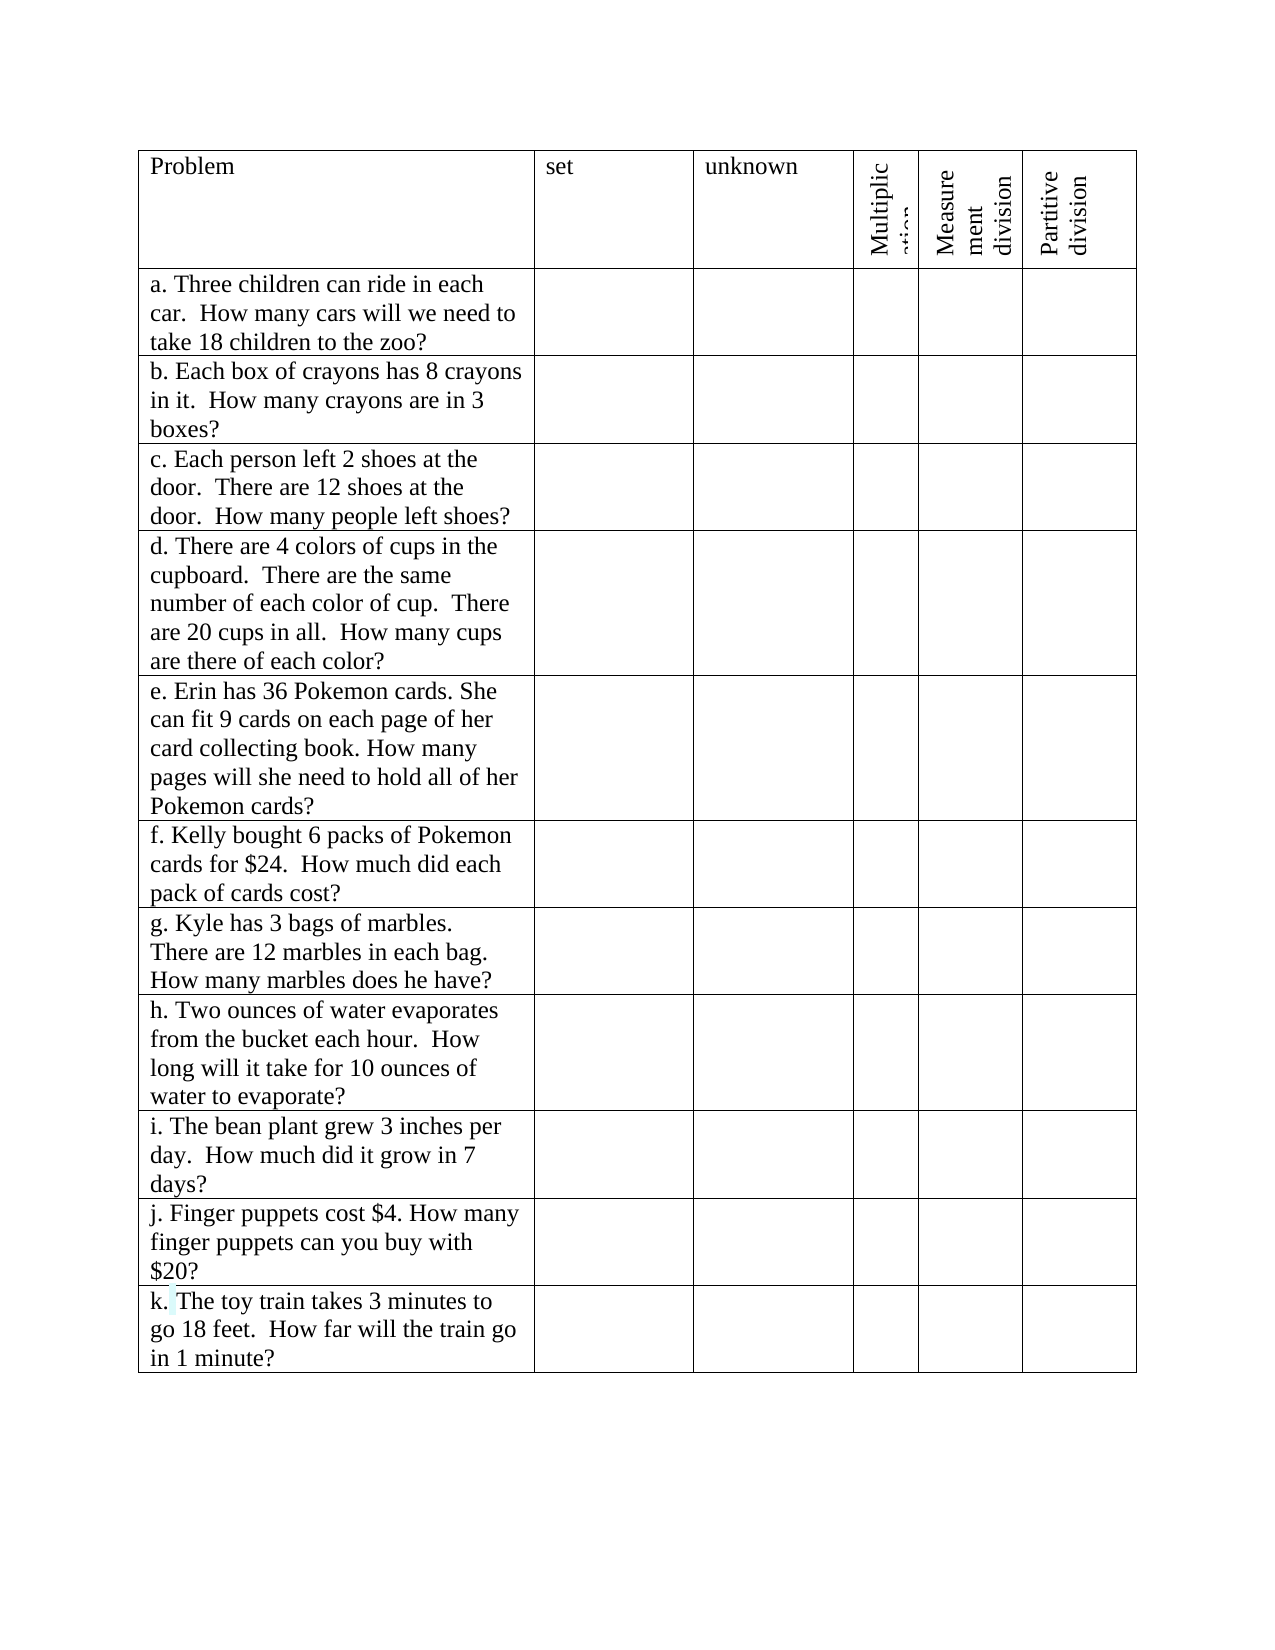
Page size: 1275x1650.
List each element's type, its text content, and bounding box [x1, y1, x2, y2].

table_cell k. The toy train takes 3 minutes to go 18 feet. How far will the train go in 1 minute? [139, 1286, 534, 1372]
table_cell [535, 356, 693, 443]
table_cell [535, 995, 693, 1110]
table_cell j. Finger puppets cost $4. How many finger puppets can you buy with $20? [139, 1199, 534, 1285]
table_cell [919, 1286, 1022, 1372]
table_cell [1023, 676, 1136, 819]
table_cell [1023, 1111, 1136, 1197]
table_header Problem [139, 151, 534, 268]
table_cell [1023, 821, 1136, 907]
table_cell [694, 908, 853, 994]
table_cell b. Each box of crayons has 8 crayons in it. How many crayons are in 3 boxes? [139, 356, 534, 443]
table_cell [854, 531, 918, 675]
table_cell [854, 356, 918, 443]
table_cell i. The bean plant grew 3 inches per day. How much did it grow in 7 days? [139, 1111, 534, 1197]
table_cell [919, 908, 1022, 994]
table_cell [919, 676, 1022, 819]
table_cell [854, 821, 918, 907]
table_cell [694, 444, 853, 530]
table_cell [1023, 1199, 1136, 1285]
table_cell [854, 1286, 918, 1372]
table_cell [535, 444, 693, 530]
table_cell d. There are 4 colors of cups in the cupboard. There are the same number of each color of cup. There are 20 cups in all. How many cups are there of each color? [139, 531, 534, 675]
table_cell [854, 269, 918, 355]
table_cell [919, 269, 1022, 355]
table_cell [854, 995, 918, 1110]
table_cell g. Kyle has 3 bags of marbles. There are 12 marbles in each bag. How many marbles does he have? [139, 908, 534, 994]
table_cell [1023, 908, 1136, 994]
table_cell [919, 356, 1022, 443]
table_cell [535, 531, 693, 675]
table_cell [694, 356, 853, 443]
table_header unknown [694, 151, 853, 268]
table_cell [535, 908, 693, 994]
table_cell [1023, 269, 1136, 355]
table_cell [535, 821, 693, 907]
table_cell [535, 676, 693, 819]
table_cell c. Each person left 2 shoes at the door. There are 12 shoes at the door. How many people left shoes? [139, 444, 534, 530]
table_header set [535, 151, 693, 268]
table_header Multiplication [854, 151, 918, 268]
table_cell a. Three children can ride in each car. How many cars will we need to take 18 children to the zoo? [139, 269, 534, 355]
table_cell [694, 995, 853, 1110]
table_cell [854, 1199, 918, 1285]
table_cell f. Kelly bought 6 packs of Pokemon cards for $24. How much did each pack of cards cost? [139, 821, 534, 907]
table_cell [694, 821, 853, 907]
table_cell [919, 531, 1022, 675]
table_cell [1023, 1286, 1136, 1372]
table_cell h. Two ounces of water evaporates from the bucket each hour. How long will it take for 10 ounces of water to evaporate? [139, 995, 534, 1110]
table_cell [535, 1111, 693, 1197]
table_cell [854, 676, 918, 819]
table_cell [919, 1199, 1022, 1285]
table_cell [1023, 531, 1136, 675]
table_cell [1023, 356, 1136, 443]
table_cell [535, 269, 693, 355]
table_cell [854, 908, 918, 994]
table_cell [694, 1286, 853, 1372]
table_cell [535, 1286, 693, 1372]
table_cell [1023, 444, 1136, 530]
table_cell [535, 1199, 693, 1285]
table_cell [919, 995, 1022, 1110]
table_cell [919, 1111, 1022, 1197]
table_header Measurement division [919, 151, 1022, 268]
table_cell [854, 444, 918, 530]
table_cell [919, 444, 1022, 530]
table_cell [694, 1199, 853, 1285]
table_cell [919, 821, 1022, 907]
table_cell [1023, 995, 1136, 1110]
table_header Partitive division [1023, 151, 1136, 268]
table_cell [694, 1111, 853, 1197]
table_cell [854, 1111, 918, 1197]
table_cell [694, 269, 853, 355]
table_cell e. Erin has 36 Pokemon cards. She can fit 9 cards on each page of her card collecting book. How many pages will she need to hold all of her Pokemon cards? [139, 676, 534, 819]
table_cell [694, 676, 853, 819]
table_cell [694, 531, 853, 675]
